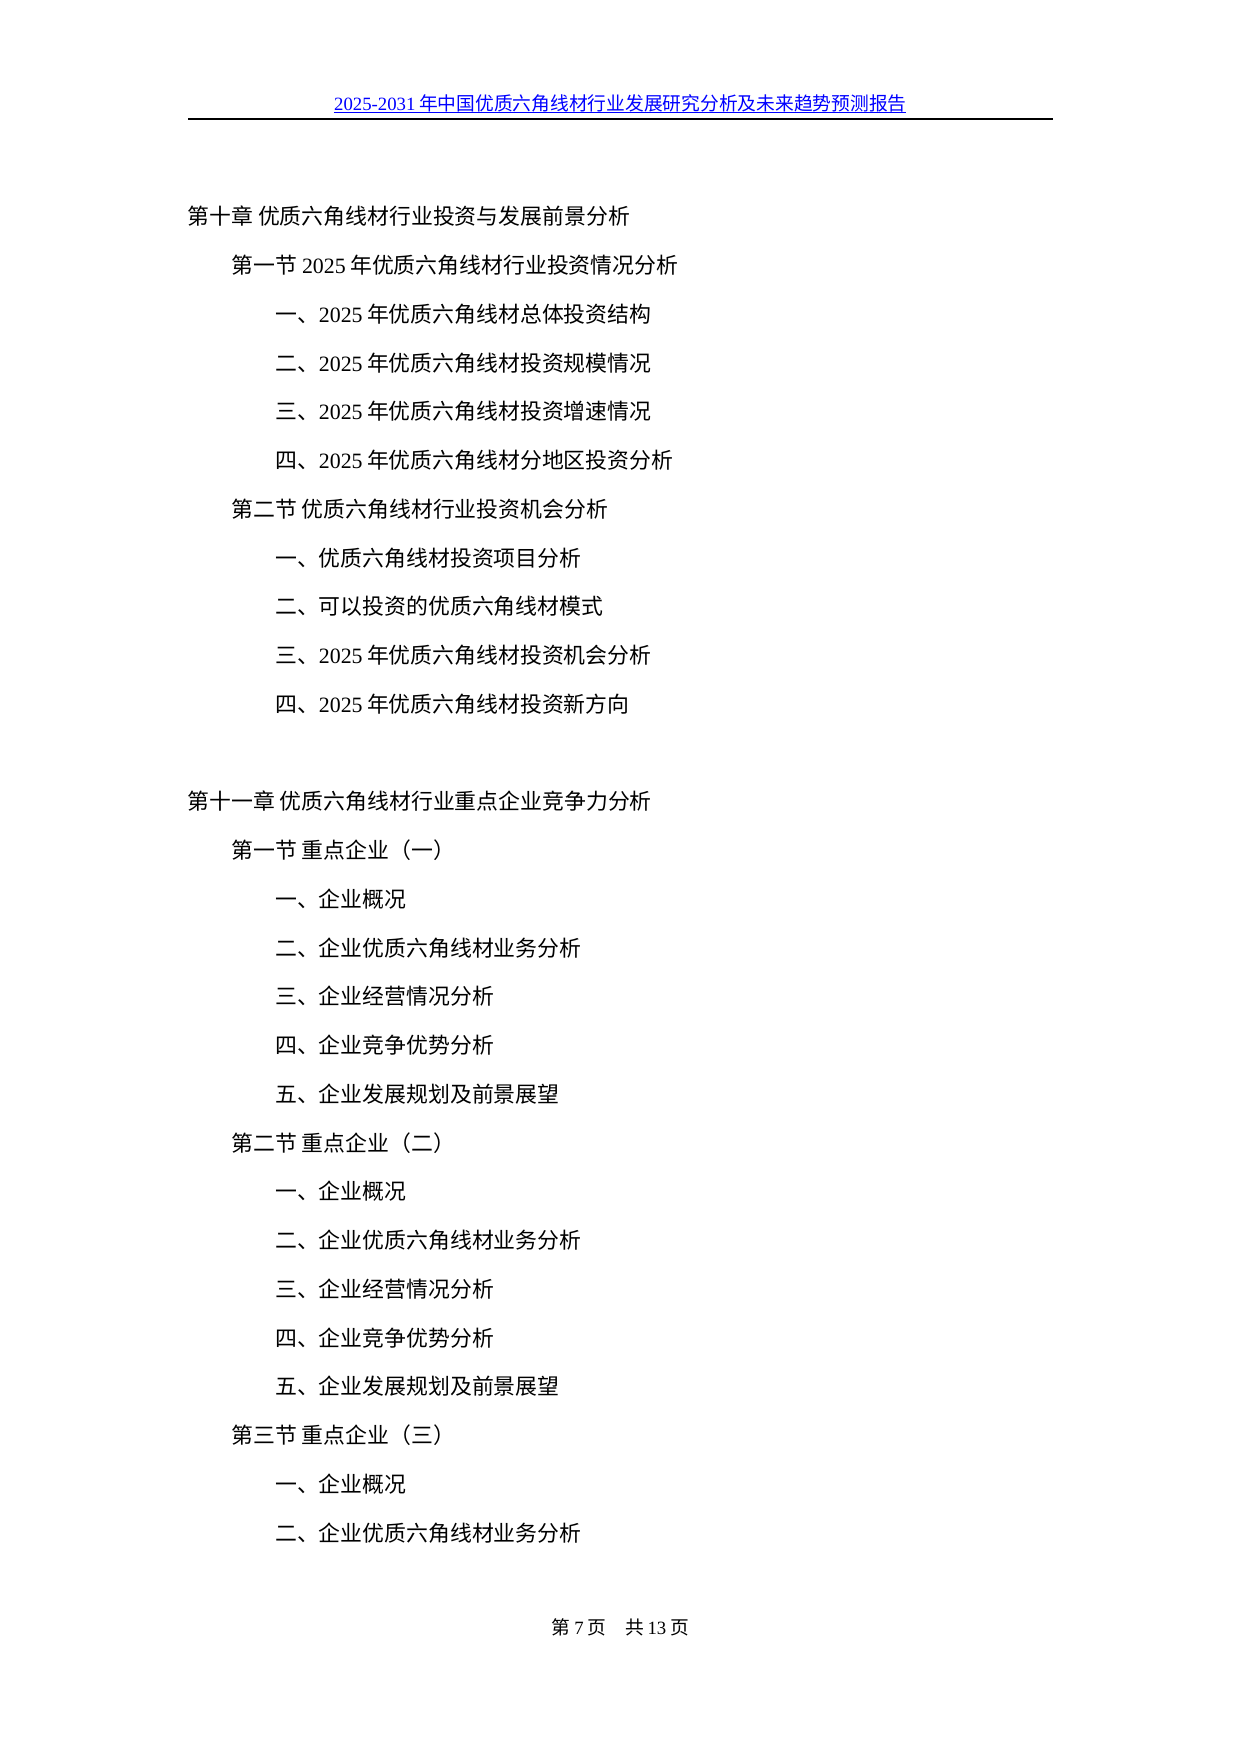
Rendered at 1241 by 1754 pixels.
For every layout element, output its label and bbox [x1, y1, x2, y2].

text [187, 150, 1053, 1548]
